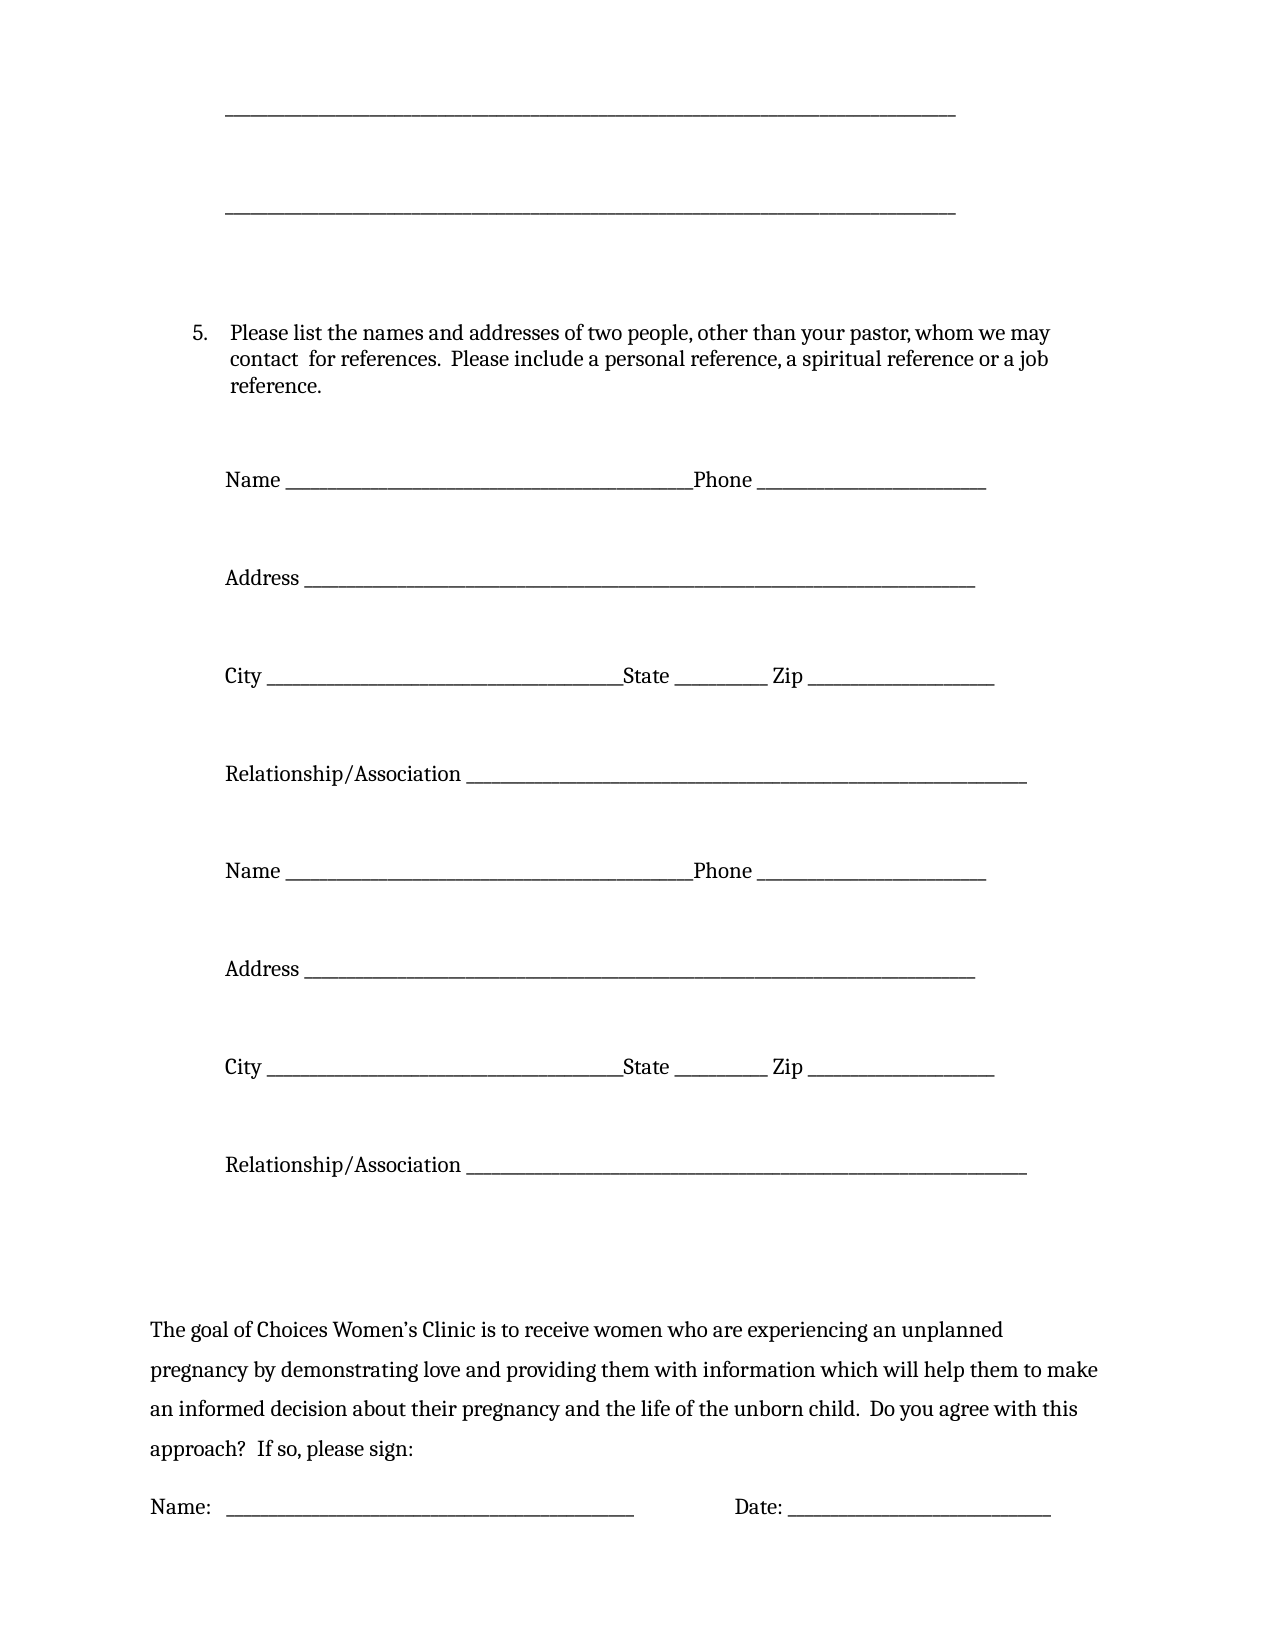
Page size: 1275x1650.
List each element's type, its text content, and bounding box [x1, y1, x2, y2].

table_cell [150, 75, 1105, 1182]
table_cell The goal of Choices Women’s Clinic is to receive women who are experiencing an unplanned pregnancy by demonstrating love and providing them with information which will help them to make an informed decision about their pregnancy and the life of the unborn child. Do you agree with this approach? If so, please sign: Name: ________________________________________________ Date: _______________________________ [150, 1182, 1105, 1524]
